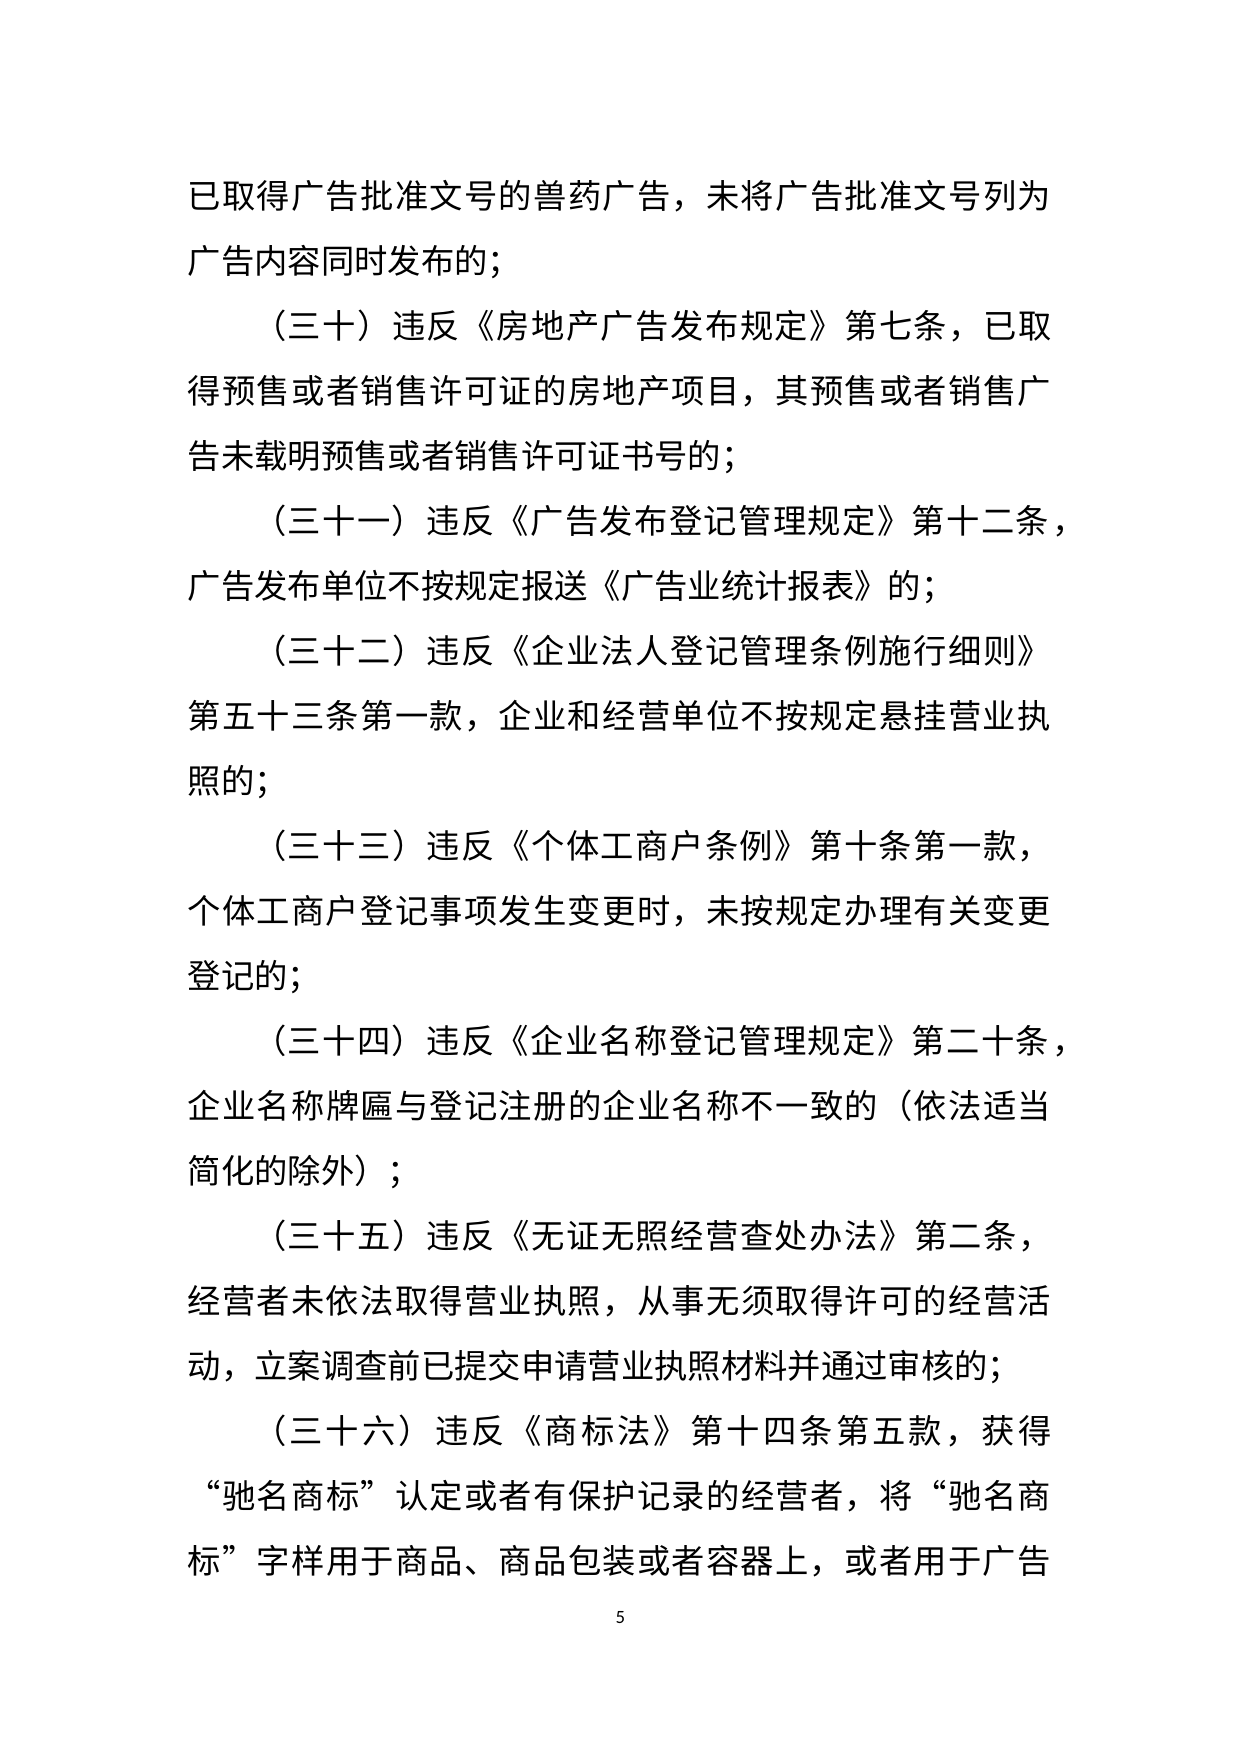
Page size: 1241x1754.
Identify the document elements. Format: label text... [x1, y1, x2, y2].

text （三十一）违反《广告发布登记管理规定》第十二条，广告发布单位不按规定报送《广告业统计报表》的； [187, 487, 1053, 617]
text （三十二）违反《企业法人登记管理条例施行细则》第五十三条第一款，企业和经营单位不按规定悬挂营业执照的； [187, 617, 1053, 812]
text （三十四）违反《企业名称登记管理规定》第二十条，企业名称牌匾与登记注册的企业名称不一致的（依法适当简化的除外）； [187, 1007, 1053, 1202]
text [187, 162, 1053, 292]
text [187, 1397, 1053, 1592]
text （三十）违反《房地产广告发布规定》第七条，已取得预售或者销售许可证的房地产项目，其预售或者销售广告未载明预售或者销售许可证书号的； [187, 292, 1053, 487]
text （三十五）违反《无证无照经营查处办法》第二条，经营者未依法取得营业执照，从事无须取得许可的经营活动，立案调查前已提交申请营业执照材料并通过审核的； [187, 1202, 1053, 1397]
text （三十三）违反《个体工商户条例》第十条第一款，个体工商户登记事项发生变更时，未按规定办理有关变更登记的； [187, 812, 1053, 1007]
